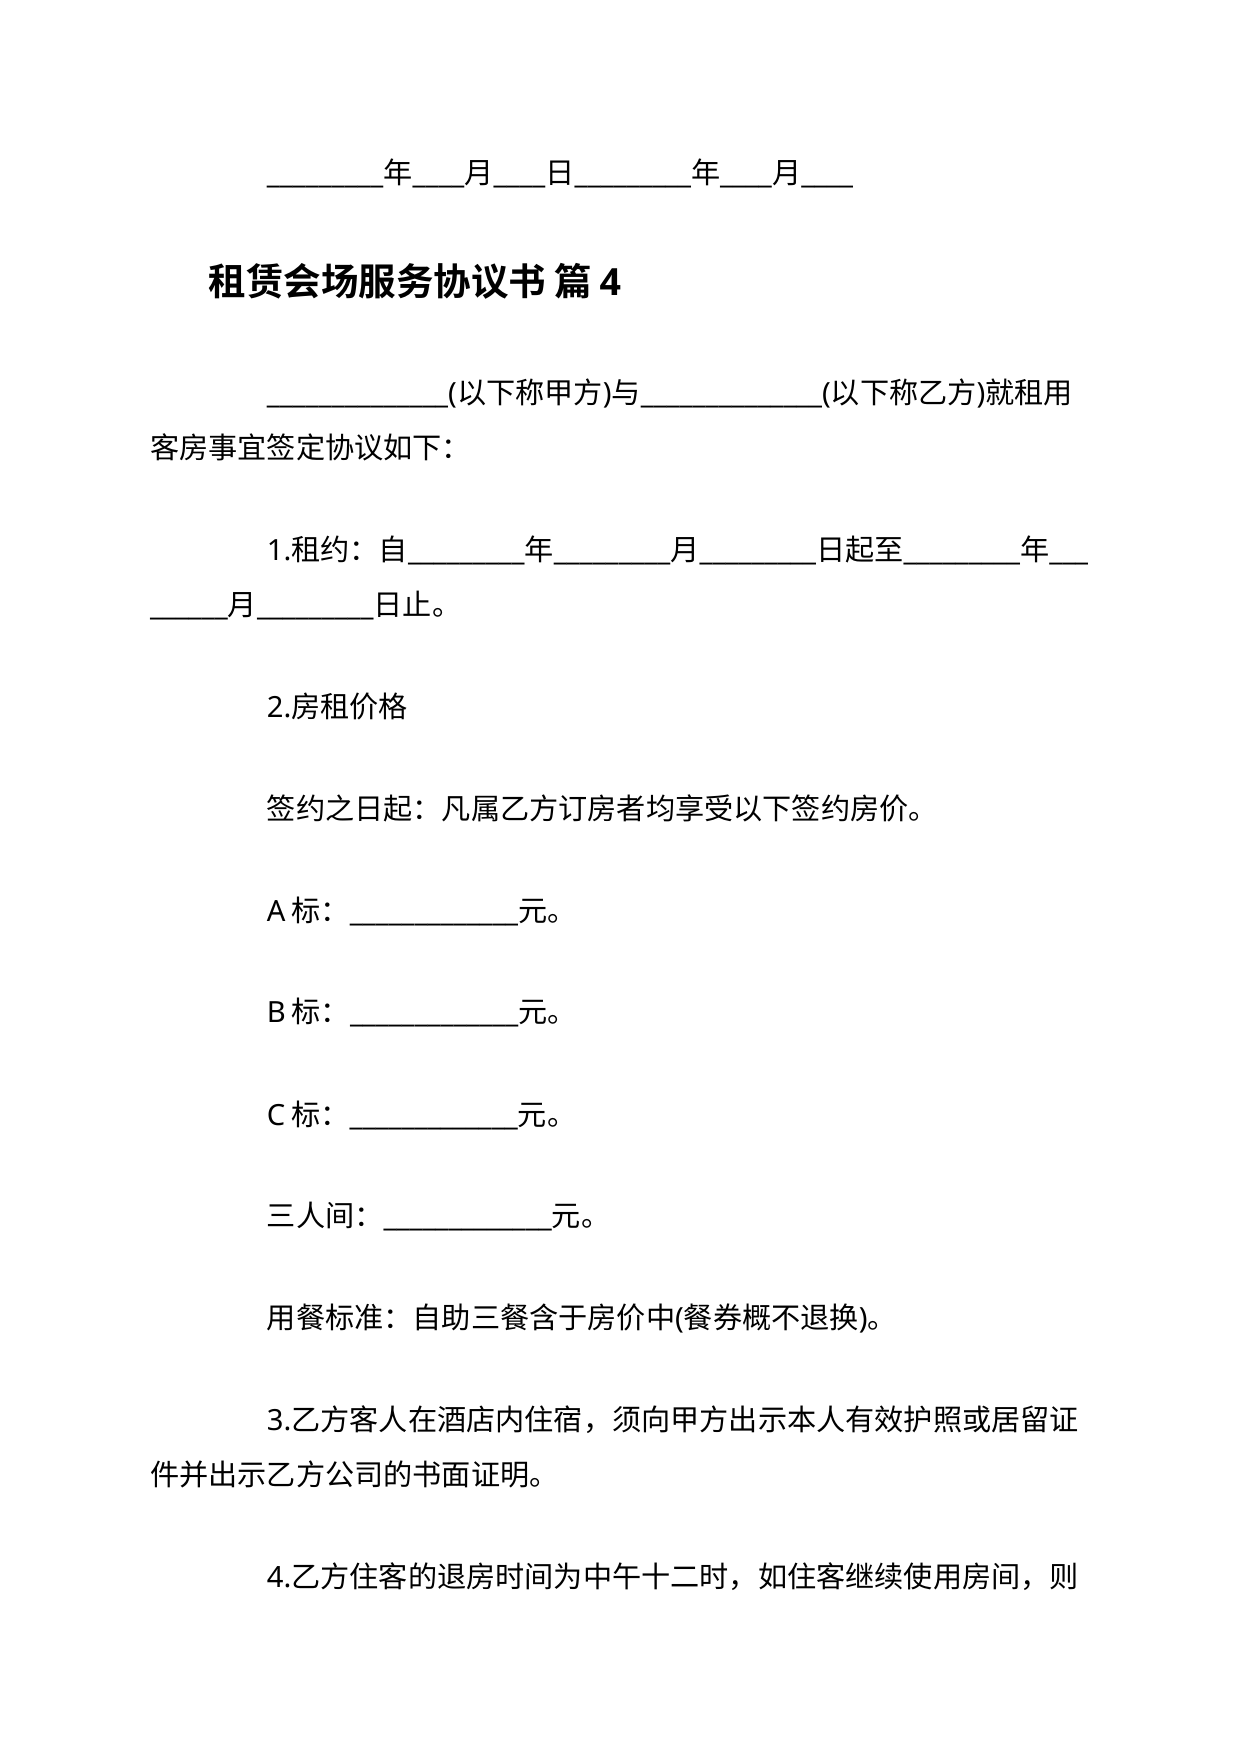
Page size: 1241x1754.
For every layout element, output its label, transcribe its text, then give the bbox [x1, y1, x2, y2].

text _________年____月____日_________年____月____ [150, 150, 1090, 192]
text ______________(以下称甲方)与______________(以下称乙方)就租用客房事宜签定协议如下： [150, 369, 1090, 467]
text 租赁会场服务协议书 篇4 [150, 252, 1090, 306]
text 用餐标准：自助三餐含于房价中(餐券概不退换)。 [150, 1295, 1090, 1337]
text B标：_____________元。 [150, 989, 1090, 1031]
text A标：_____________元。 [150, 887, 1090, 929]
text 3.乙方客人在酒店内住宿，须向甲方出示本人有效护照或居留证件并出示乙方公司的书面证明。 [150, 1397, 1090, 1494]
text 签约之日起：凡属乙方订房者均享受以下签约房价。 [150, 785, 1090, 828]
text 2.房租价格 [150, 683, 1090, 726]
text 三人间：_____________元。 [150, 1193, 1090, 1235]
text 1.租约：自_________年_________月_________日起至_________年_________月_________日止。 [150, 526, 1090, 624]
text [150, 1554, 1090, 1596]
text C标：_____________元。 [150, 1091, 1090, 1133]
